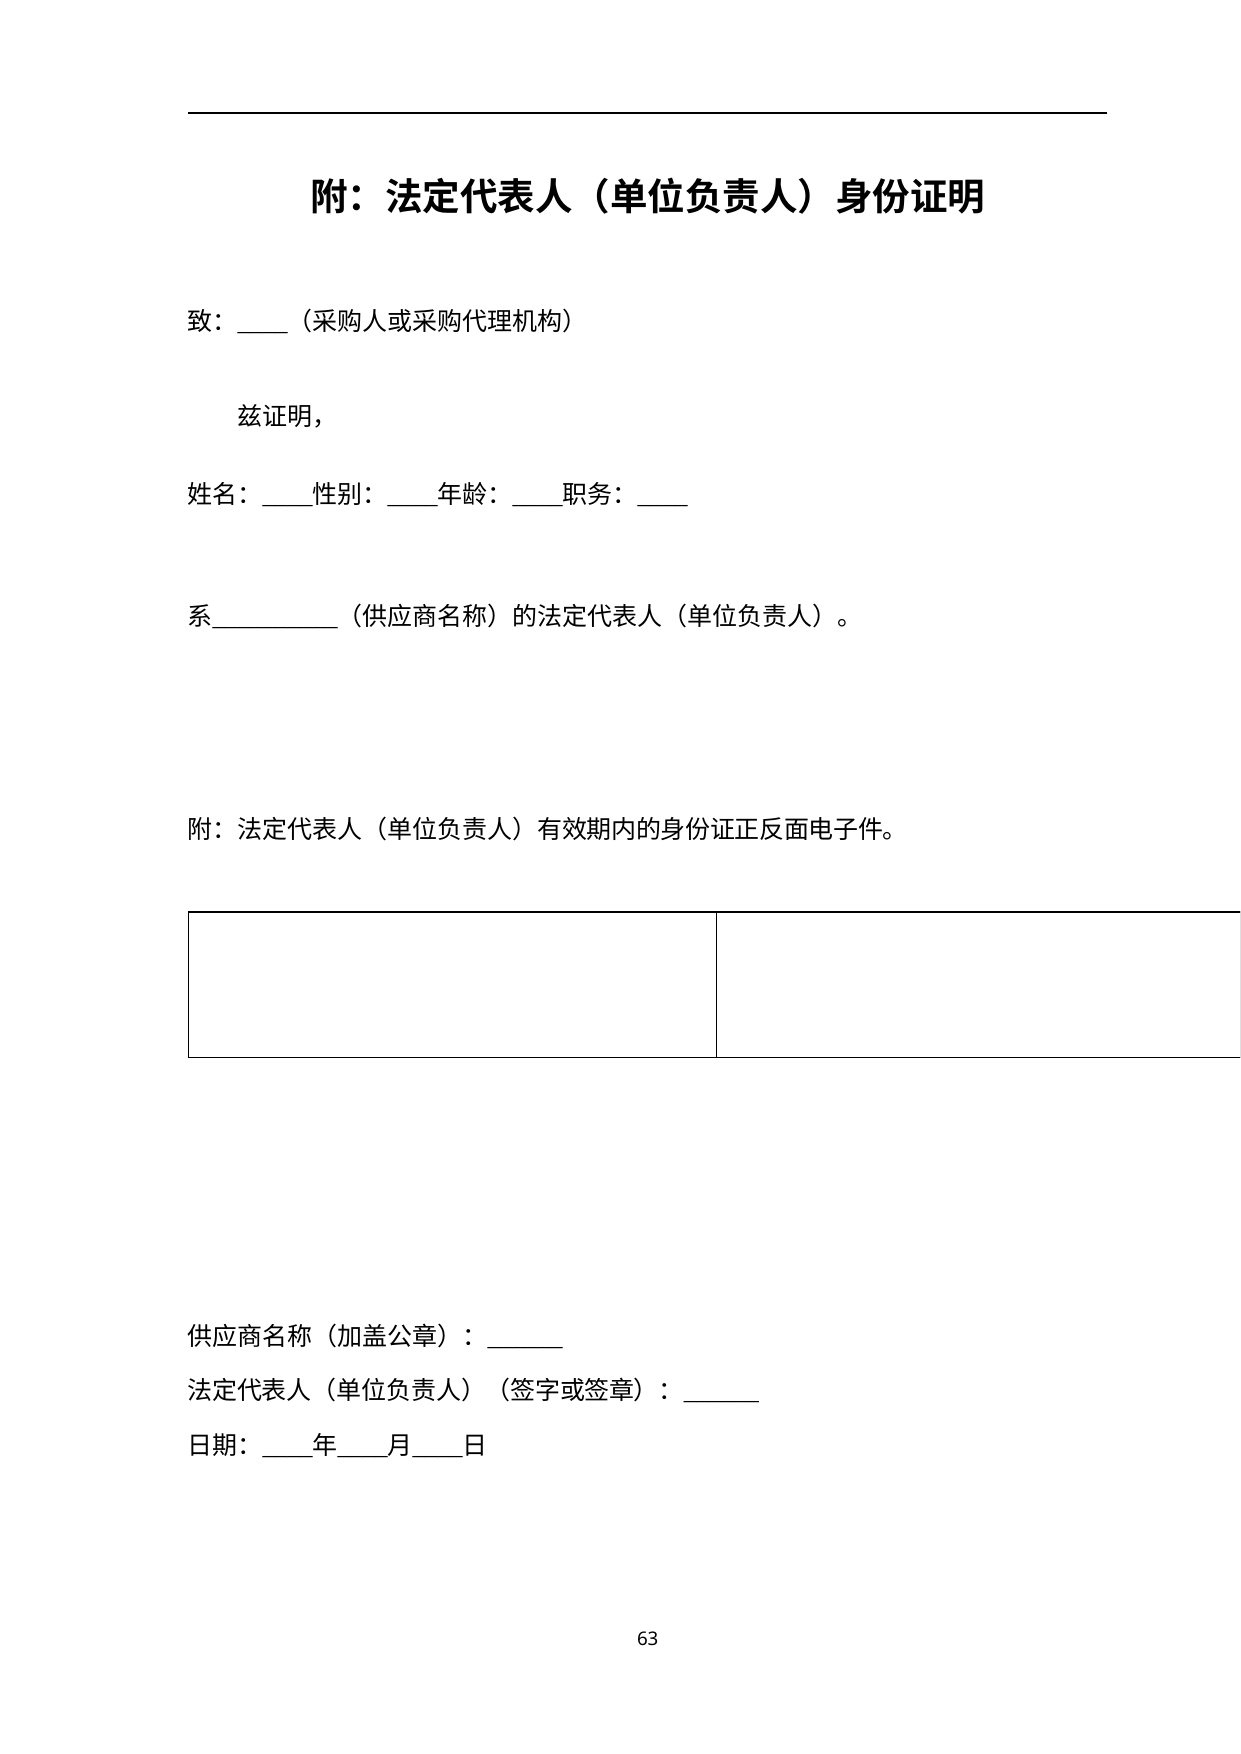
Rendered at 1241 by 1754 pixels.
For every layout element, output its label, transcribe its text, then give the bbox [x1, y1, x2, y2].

text 致：____（采购人或采购代理机构） [187, 287, 1107, 352]
text 日期：____年____月____日 [187, 1425, 1107, 1461]
text 系__________（供应商名称）的法定代表人（单位负责人）。 [187, 582, 1107, 647]
text 姓名：____性别：____年龄：____职务：____ [187, 460, 1107, 525]
text 兹证明， [187, 382, 1107, 447]
text 附：法定代表人（单位负责人）身份证明 [187, 162, 1107, 227]
table_header [189, 913, 716, 1057]
text 法定代表人（单位负责人）（签字或签章）：______ [187, 1371, 1107, 1407]
text 附：法定代表人（单位负责人）有效期内的身份证正反面电子件。 [187, 795, 1112, 860]
text 供应商名称（加盖公章）：______ [187, 1316, 1107, 1353]
table_header [717, 913, 1240, 1057]
